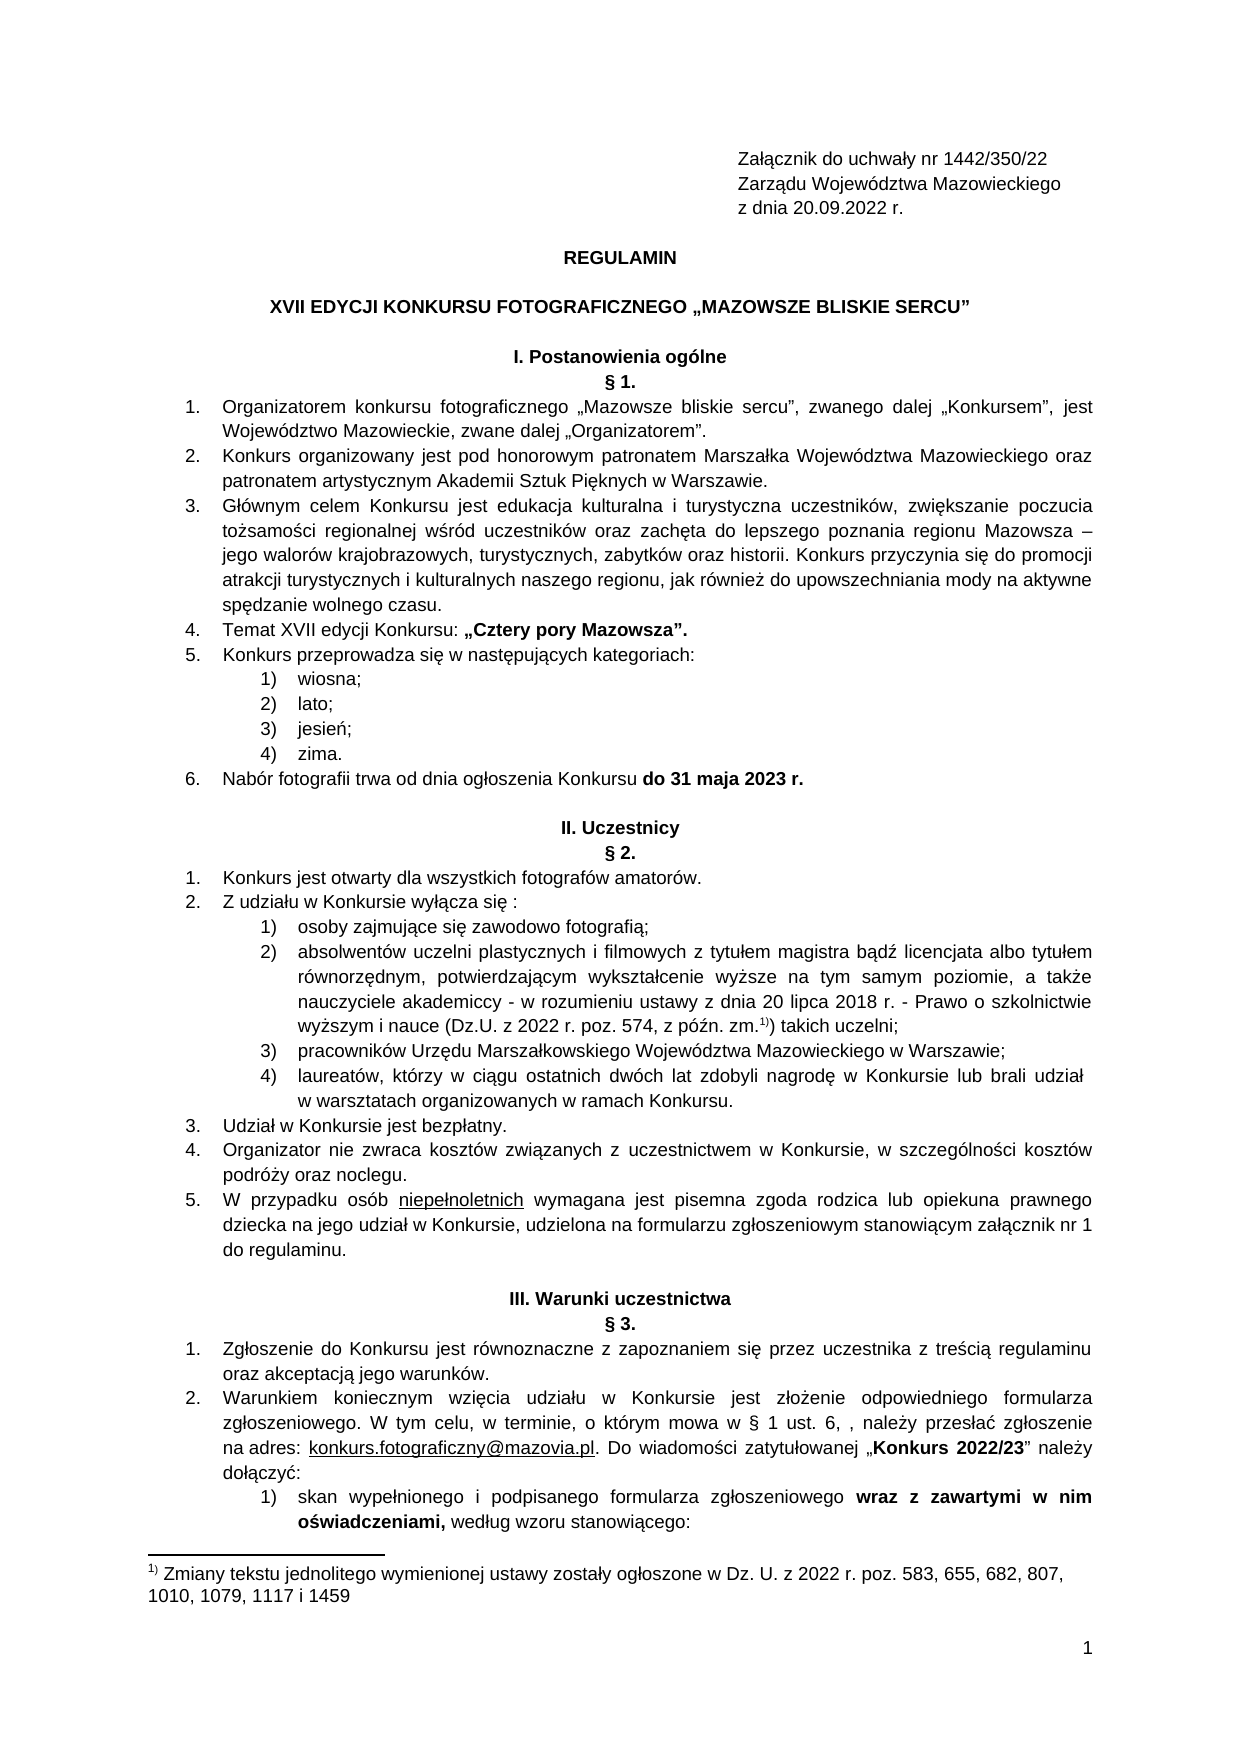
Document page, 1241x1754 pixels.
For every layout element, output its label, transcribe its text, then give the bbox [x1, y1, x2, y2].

list Głównym celem Konkursu jest edukacja kulturalna i turystyczna uczestników, zwiększanie poczucia tożsamości regionalnej wśród uczestników oraz zachęta do lepszego poznania regionu Mazowsza – jego walorów krajobrazowych, turystycznych, zabytków oraz historii. Konkurs przyczynia się do promocji atrakcji turystycznych i kulturalnych naszego regionu, jak również do upowszechniania mody na aktywne spędzanie wolnego czasu. [185, 495, 1093, 615]
subtitle III. Warunki uczestnictwa [148, 1288, 1093, 1309]
subtitle § 2. [148, 842, 1093, 863]
list Nabór fotografii trwa od dnia ogłoszenia Konkursu do 31 maja 2023 r. [185, 767, 1093, 789]
list Udział w Konkursie jest bezpłatny. [185, 1114, 1093, 1136]
subtitle § 3. [148, 1313, 1093, 1334]
text z dnia 20.09.2022 r. [738, 197, 1093, 219]
list Konkurs jest otwarty dla wszystkich fotografów amatorów. [185, 867, 1093, 888]
subtitle § 1. [148, 371, 1093, 392]
text Załącznik do uchwały nr 1442/350/22 [738, 148, 1093, 169]
list Warunkiem koniecznym wzięcia udziału w Konkursie jest złożenie odpowiedniego formularza zgłoszeniowego. W tym celu, w terminie, o którym mowa w § 1 ust. 6, , należy przesłać zgłoszenie na adres: konkurs.fotograficzny@mazovia.pl. Do wiadomości zatytułowanej „Konkurs 2022/23” należy dołączyć: [185, 1387, 1093, 1483]
list skan wypełnionego i podpisanego formularza zgłoszeniowego wraz z zawartymi w nim oświadczeniami, według wzoru stanowiącego: [260, 1486, 1093, 1533]
list wiosna; [260, 668, 1093, 690]
list lato; [260, 693, 1093, 714]
subtitle II. Uczestnicy [148, 817, 1093, 838]
list Z udziału w Konkursie wyłącza się : [185, 891, 1093, 913]
subtitle I. Postanowienia ogólne [148, 346, 1093, 367]
list Temat XVII edycji Konkursu: „Cztery pory Mazowsza”. [185, 619, 1093, 640]
list jesień; [260, 718, 1093, 739]
list laureatów, którzy w ciągu ostatnich dwóch lat zdobyli nagrodę w Konkursie lub brali udział w warsztatach organizowanych w ramach Konkursu. [260, 1065, 1093, 1111]
list absolwentów uczelni plastycznych i filmowych z tytułem magistra bądź licencjata albo tytułem równorzędnym, potwierdzającym wykształcenie wyższe na tym samym poziomie, a także nauczyciele akademiccy - w rozumieniu ustawy z dnia 20 lipca 2018 r. - Prawo o szkolnictwie wyższym i nauce (Dz.U. z 2022 r. poz. 574, z późn. zm.)) takich uczelni; [260, 941, 1093, 1037]
list Organizator nie zwraca kosztów związanych z uczestnictwem w Konkursie, w szczególności kosztów podróży oraz noclegu. [185, 1139, 1093, 1186]
list Organizatorem konkursu fotograficznego „Mazowsze bliskie sercu”, zwanego dalej „Konkursem”, jest Województwo Mazowieckie, zwane dalej „Organizatorem”. [185, 396, 1093, 442]
list Konkurs przeprowadza się w następujących kategoriach: [185, 643, 1093, 665]
subtitle XVII EDYCJI KONKURSU FOTOGRAFICZNEGO „MAZOWSZE BLISKIE SERCU” [148, 296, 1093, 318]
list pracowników Urzędu Marszałkowskiego Województwa Mazowieckiego w Warszawie; [260, 1040, 1093, 1062]
subtitle REGULAMIN [148, 247, 1093, 268]
list Konkurs organizowany jest pod honorowym patronatem Marszałka Województwa Mazowieckiego oraz patronatem artystycznym Akademii Sztuk Pięknych w Warszawie. [185, 445, 1093, 491]
list osoby zajmujące się zawodowo fotografią; [260, 916, 1093, 938]
list W przypadku osób niepełnoletnich wymagana jest pisemna zgoda rodzica lub opiekuna prawnego dziecka na jego udział w Konkursie, udzielona na formularzu zgłoszeniowym stanowiącym załącznik nr 1 do regulaminu. [185, 1189, 1093, 1260]
text Zarządu Województwa Mazowieckiego [738, 172, 1093, 194]
list Zgłoszenie do Konkursu jest równoznaczne z zapoznaniem się przez uczestnika z treścią regulaminu oraz akceptacją jego warunków. [185, 1338, 1093, 1384]
list zima. [260, 743, 1093, 764]
